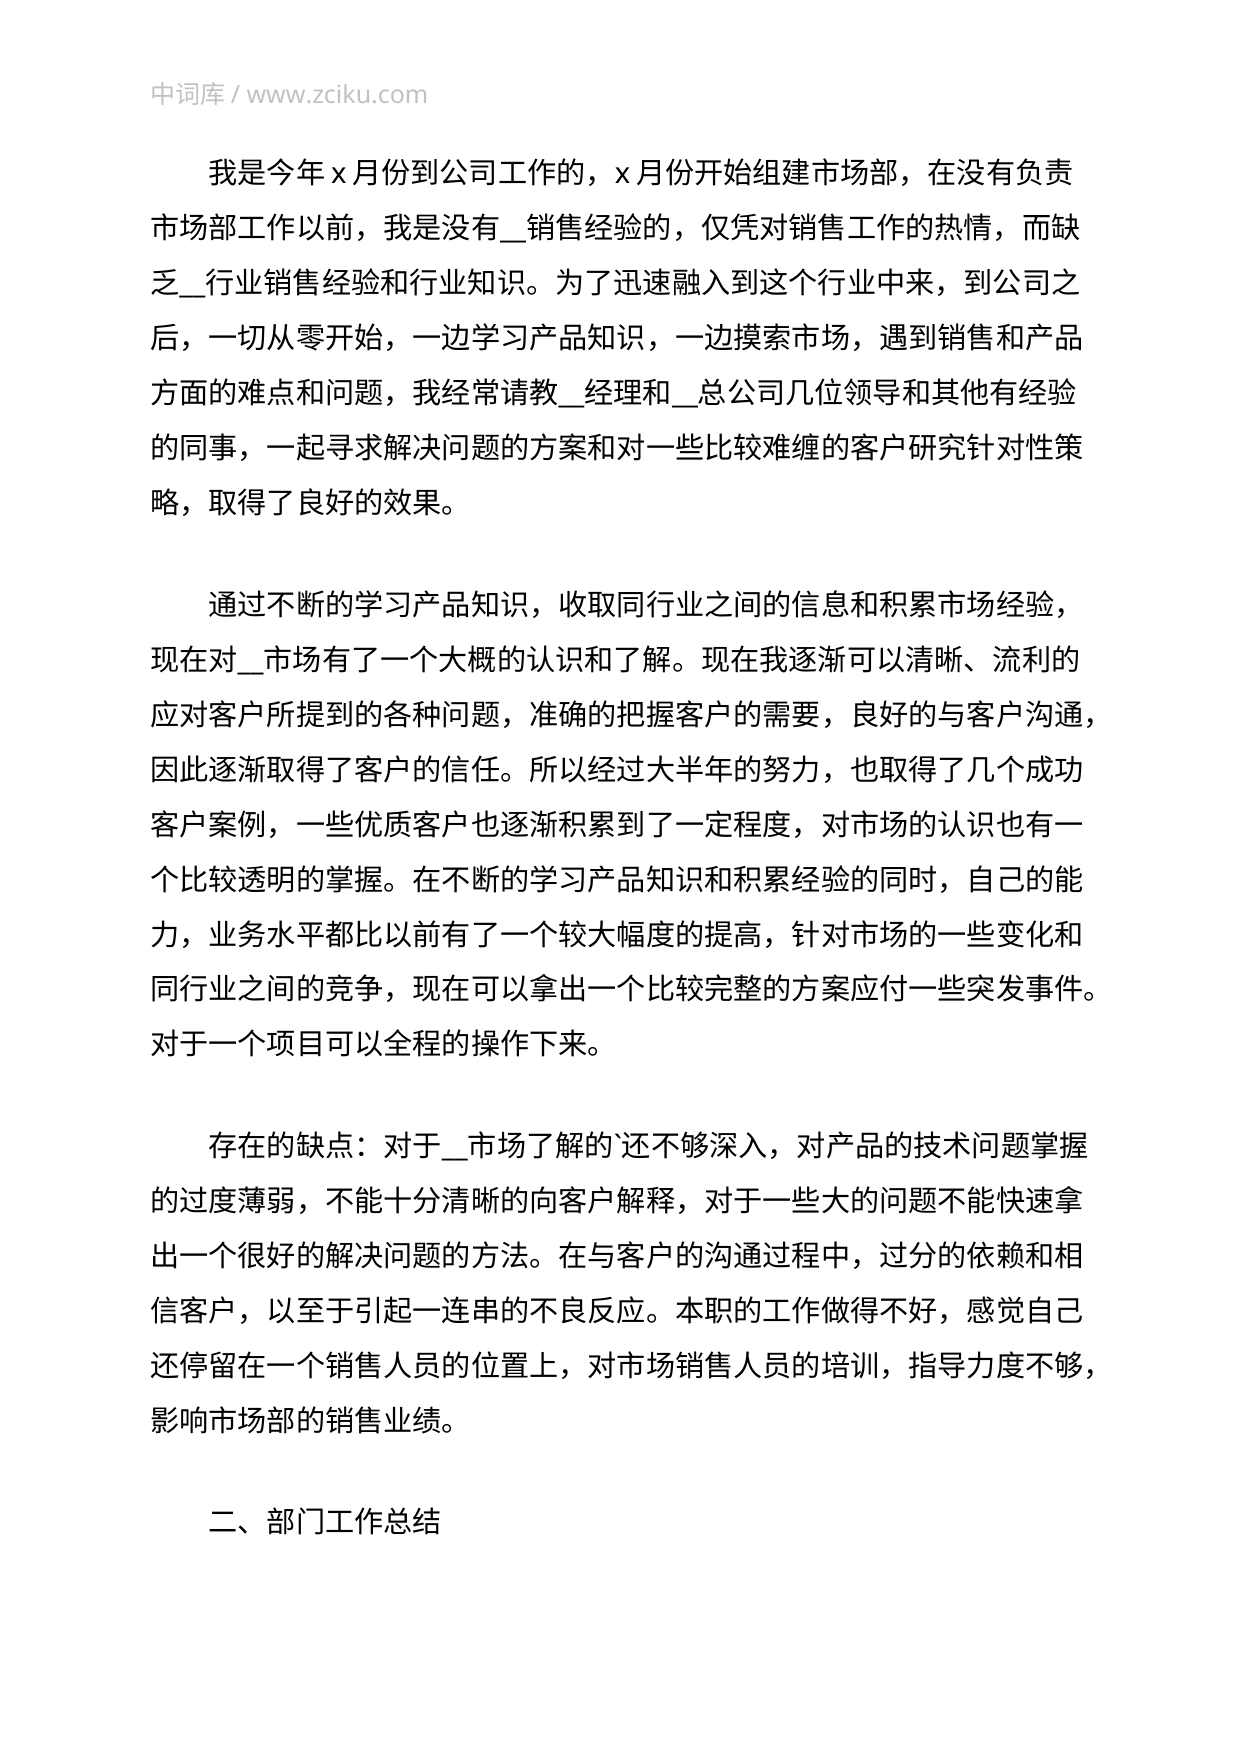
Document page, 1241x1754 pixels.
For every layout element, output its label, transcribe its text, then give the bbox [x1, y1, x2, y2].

text 通过不断的学习产品知识，收取同行业之间的信息和积累市场经验，现在对__市场有了一个大概的认识和了解。现在我逐渐可以清晰、流利的应对客户所提到的各种问题，准确的把握客户的需要，良好的与客户沟通，因此逐渐取得了客户的信任。所以经过大半年的努力，也取得了几个成功客户案例，一些优质客户也逐渐积累到了一定程度，对市场的认识也有一个比较透明的掌握。在不断的学习产品知识和积累经验的同时，自己的能力，业务水平都比以前有了一个较大幅度的提高，针对市场的一些变化和同行业之间的竞争，现在可以拿出一个比较完整的方案应付一些突发事件。对于一个项目可以全程的操作下来。 [150, 582, 1090, 1063]
text 二、部门工作总结 [150, 1499, 1090, 1541]
text 存在的缺点：对于__市场了解的`还不够深入，对产品的技术问题掌握的过度薄弱，不能十分清晰的向客户解释，对于一些大的问题不能快速拿出一个很好的解决问题的方法。在与客户的沟通过程中，过分的依赖和相信客户，以至于引起一连串的不良反应。本职的工作做得不好，感觉自己还停留在一个销售人员的位置上，对市场销售人员的培训，指导力度不够，影响市场部的销售业绩。 [150, 1123, 1090, 1439]
text 我是今年x月份到公司工作的，x月份开始组建市场部，在没有负责市场部工作以前，我是没有__销售经验的，仅凭对销售工作的热情，而缺乏__行业销售经验和行业知识。为了迅速融入到这个行业中来，到公司之后，一切从零开始，一边学习产品知识，一边摸索市场，遇到销售和产品方面的难点和问题，我经常请教__经理和__总公司几位领导和其他有经验的同事，一起寻求解决问题的方案和对一些比较难缠的客户研究针对性策略，取得了良好的效果。 [150, 150, 1090, 522]
